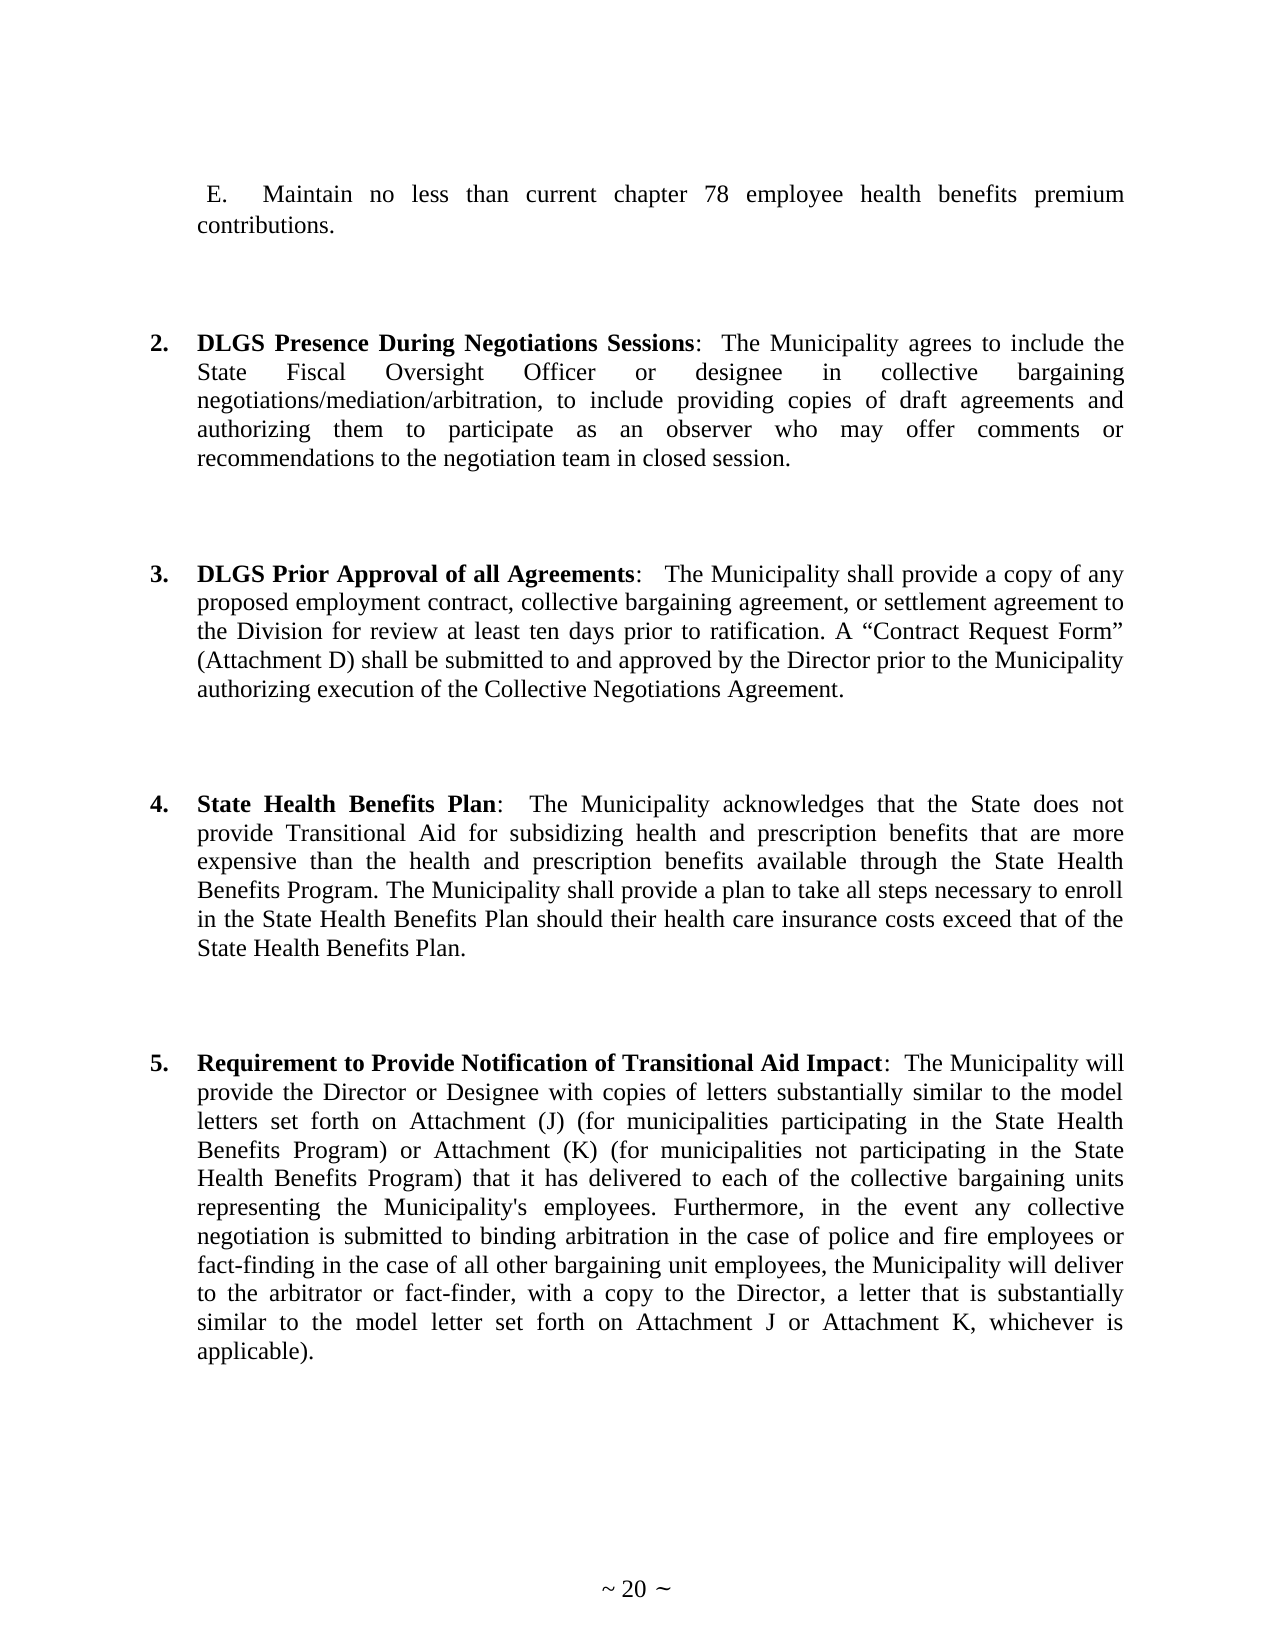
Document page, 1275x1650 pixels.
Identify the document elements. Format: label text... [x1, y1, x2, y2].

list DLGS Prior Approval of all Agreements: The Municipality shall provide a copy of any proposed employment contract, collective bargaining agreement, or settlement agreement to the Division for review at least ten days prior to ratification. A “Contract Request Form” (Attachment D) shall be submitted to and approved by the Director prior to the Municipality authorizing execution of the Collective Negotiations Agreement. [150, 559, 1125, 702]
list State Health Benefits Plan: The Municipality acknowledges that the State does not provide Transitional Aid for subsidizing health and prescription benefits that are more expensive than the health and prescription benefits available through the State Health Benefits Program. The Municipality shall provide a plan to take all steps necessary to enroll in the State Health Benefits Plan should their health care insurance costs exceed that of the State Health Benefits Plan. [150, 789, 1125, 961]
list Maintain no less than current chapter 78 employee health benefits premium contributions. [197, 179, 1125, 238]
list Requirement to Provide Notification of Transitional Aid Impact: The Municipality will provide the Director or Designee with copies of letters substantially similar to the model letters set forth on Attachment (J) (for municipalities participating in the State Health Benefits Program) or Attachment (K) (for municipalities not participating in the State Health Benefits Program) that it has delivered to each of the collective bargaining units representing the Municipality's employees. Furthermore, in the event any collective negotiation is submitted to binding arbitration in the case of police and fire employees or fact-finding in the case of all other bargaining unit employees, the Municipality will deliver to the arbitrator or fact-finder, with a copy to the Director, a letter that is substantially similar to the model letter set forth on Attachment J or Attachment K, whichever is applicable). [150, 1048, 1125, 1365]
list DLGS Presence During Negotiations Sessions: The Municipality agrees to include the State Fiscal Oversight Officer or designee in collective bargaining negotiations/mediation/arbitration, to include providing copies of draft agreements and authorizing them to participate as an observer who may offer comments or recommendations to the negotiation team in closed session. [150, 328, 1125, 472]
